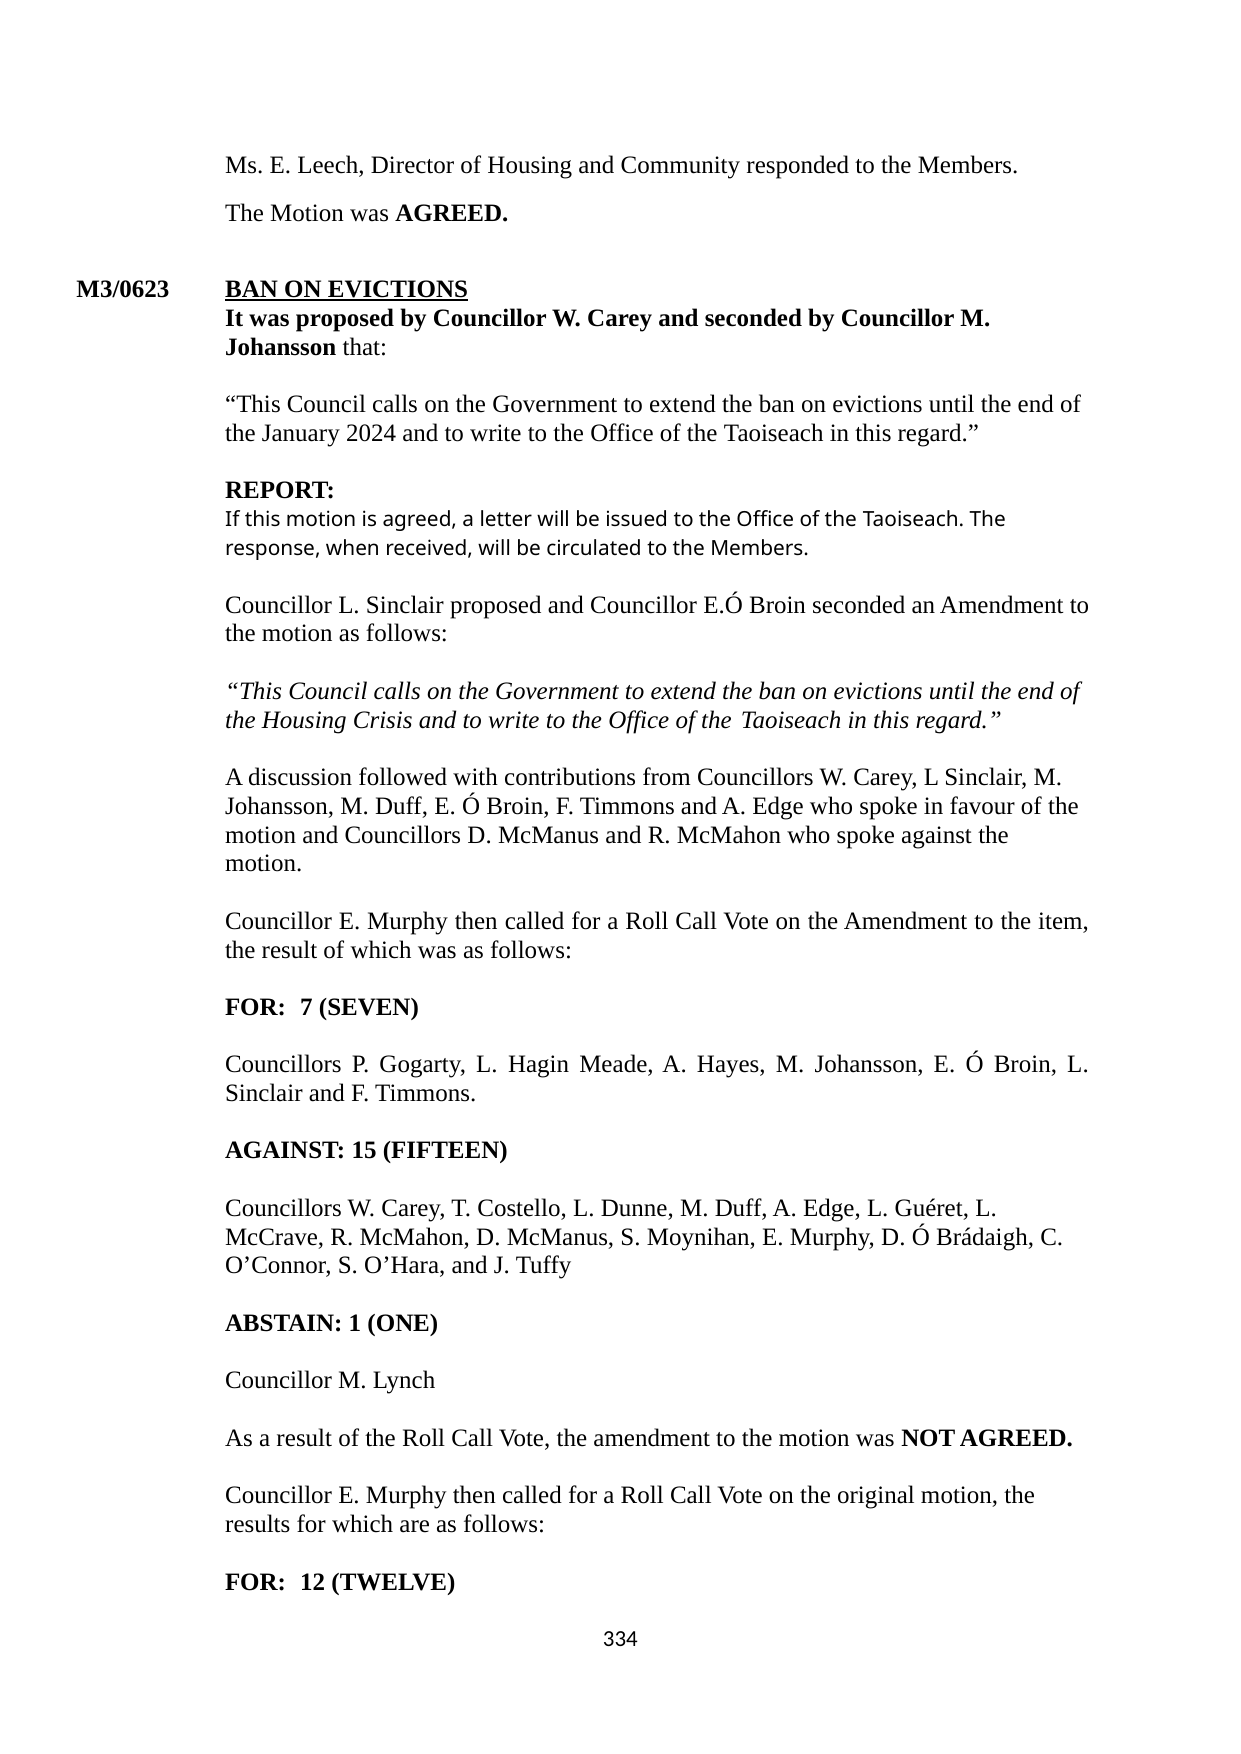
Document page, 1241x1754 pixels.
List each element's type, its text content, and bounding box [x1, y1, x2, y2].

text A discussion followed with contributions from Councillors W. Carey, L Sinclair, M. Johansson, M. Duff, E. Ó Broin, F. Timmons and A. Edge who spoke in favour of the motion and Councillors D. McManus and R. McMahon who spoke against the motion. [225, 762, 1090, 877]
text AGAINST: 15 (FIFTEEN) [225, 1135, 1090, 1164]
text FOR: 12 (TWELVE) [225, 1567, 1090, 1595]
text Councillor E. Murphy then called for a Roll Call Vote on the Amendment to the item, the result of which was as follows: [225, 906, 1090, 963]
text Councillors W. Carey, T. Costello, L. Dunne, M. Duff, A. Edge, L. Guéret, L. McCrave, R. McMahon, D. McManus, S. Moynihan, E. Murphy, D. Ó Brádaigh, C. O’Connor, S. O’Hara, and J. Tuffy [225, 1193, 1090, 1279]
text Ms. E. Leech, Director of Housing and Community responded to the Members. [225, 150, 1090, 179]
text FOR: 7 (SEVEN) [225, 992, 1090, 1020]
text Councillor L. Sinclair proposed and Councillor E.Ó Broin seconded an Amendment to the motion as follows: [225, 590, 1090, 647]
text “This Council calls on the Government to extend the ban on evictions until the end of the Housing Crisis and to write to the Office of the Taoiseach in this regard.” [225, 676, 1090, 733]
text The Motion was AGREED. [225, 198, 1090, 226]
subtitle M3/0623 BAN ON EVICTIONS [76, 274, 1090, 303]
subtitle It was proposed by Councillor W. Carey and seconded by Councillor M. Johansson that: [76, 303, 1090, 360]
text “This Council calls on the Government to extend the ban on evictions until the end of the January 2024 and to write to the Office of the Taoiseach in this regard.” [225, 389, 1090, 447]
text As a result of the Roll Call Vote, the amendment to the motion was NOT AGREED. [225, 1423, 1090, 1452]
text If this motion is agreed, a letter will be issued to the Office of the Taoiseach. The response, when received, will be circulated to the Members. [225, 504, 1090, 561]
text ABSTAIN: 1 (ONE) [225, 1308, 1090, 1337]
text Councillor E. Murphy then called for a Roll Call Vote on the original motion, the results for which are as follows: [225, 1480, 1090, 1538]
text REPORT: [225, 475, 1090, 504]
text Councillors P. Gogarty, L. Hagin Meade, A. Hayes, M. Johansson, E. Ó Broin, L. Sinclair and F. Timmons. [225, 1049, 1090, 1107]
text Councillor M. Lynch [225, 1365, 1090, 1394]
